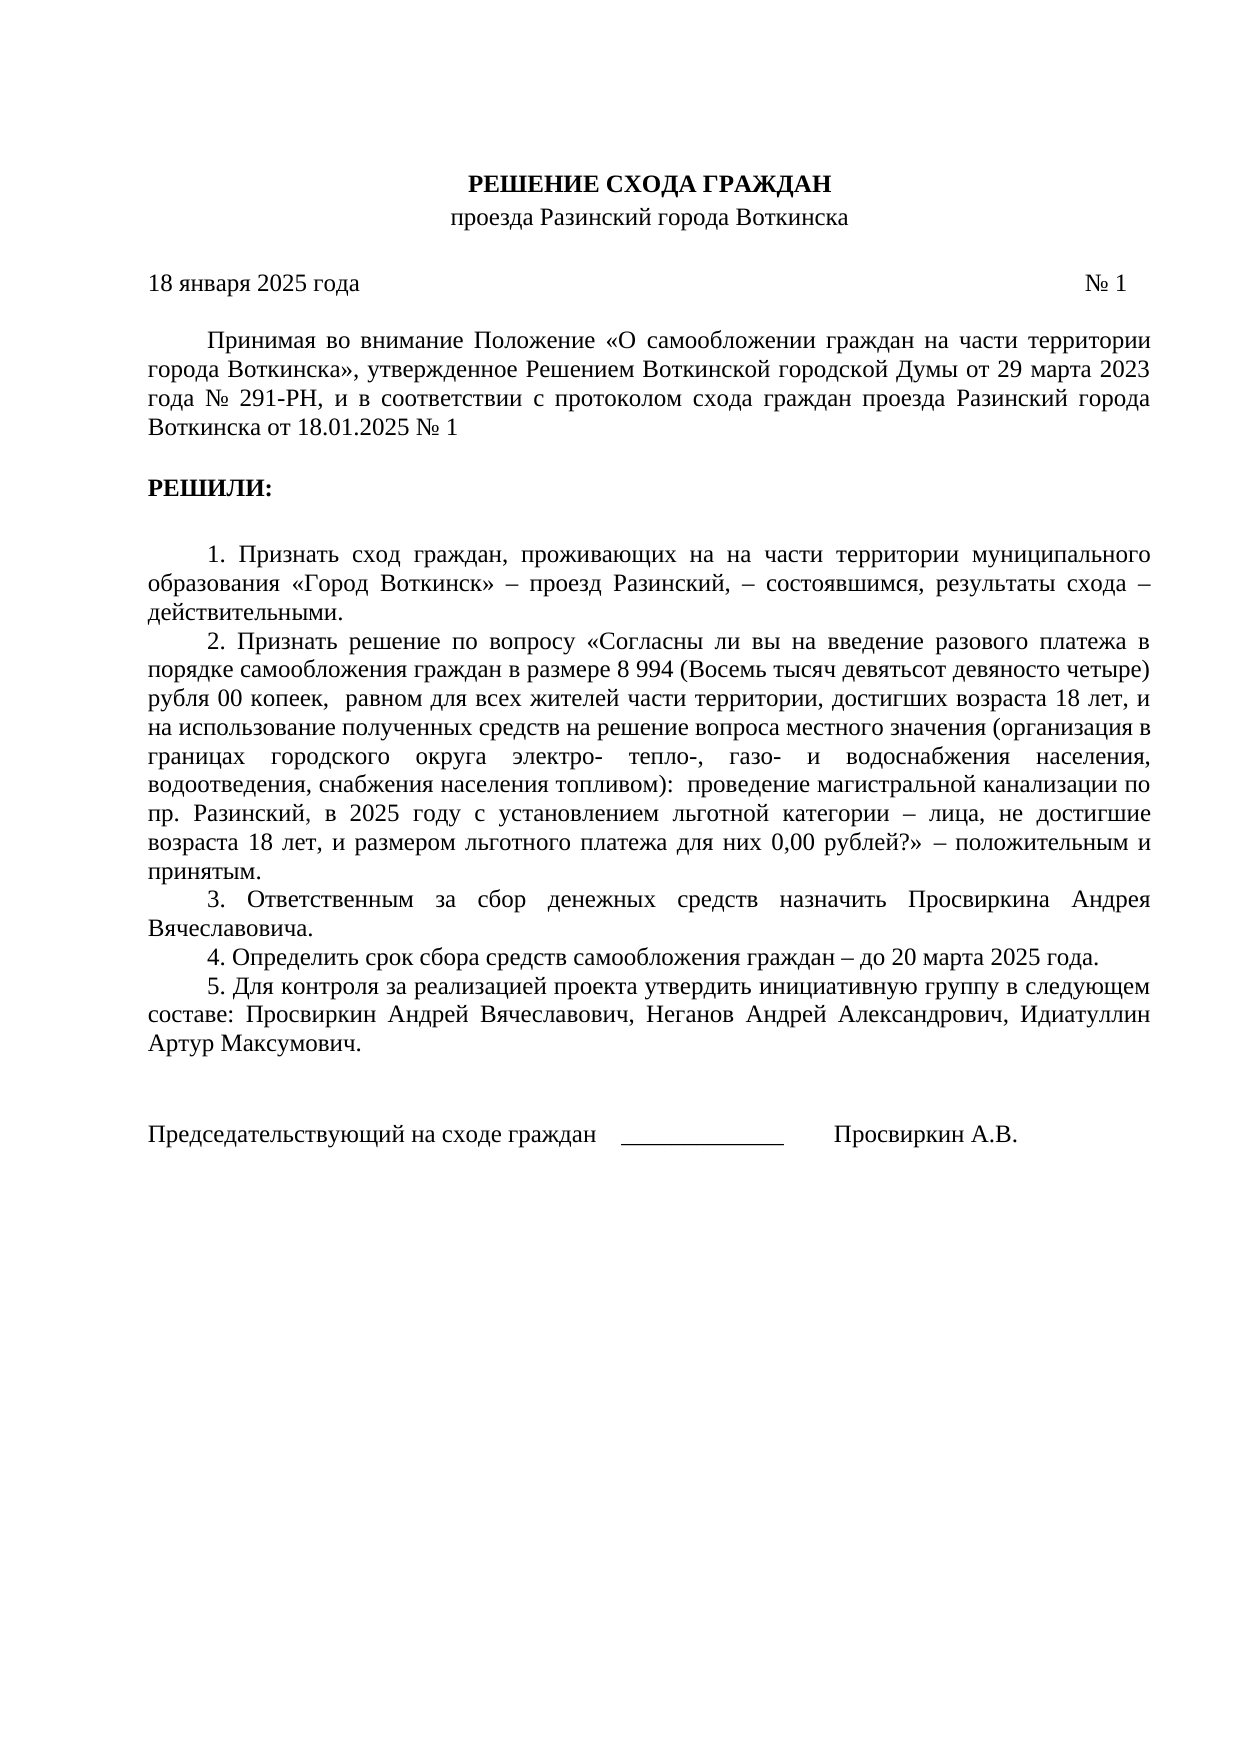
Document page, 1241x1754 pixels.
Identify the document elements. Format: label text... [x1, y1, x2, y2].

text 18 января 2025 года № 1 [148, 268, 1152, 297]
list 5. Для контроля за реализацией проекта утвердить инициативную группу в следующем составе: Просвиркин Андрей Вячеславович, Неганов Андрей Александрович, Идиатуллин Артур Максумович. [148, 971, 1152, 1057]
text проезда Разинский города Воткинска [148, 202, 1152, 231]
text Принимая во внимание Положение «О самообложении граждан на части территории города Воткинска», утвержденное Решением Воткинской городской Думы от 29 марта 2023 года № 291-РН, и в соответствии с протоколом схода граждан проезда Разинский города Воткинска от 18.01.2025 № 1 [148, 326, 1152, 441]
text РЕШИЛИ: [148, 473, 1152, 502]
list Председательствующий на сходе граждан _____________ Просвиркин А.В. [148, 1119, 1152, 1148]
text 4. Определить срок сбора средств самообложения граждан – до 20 марта 2025 года. [148, 942, 1152, 971]
text 3. Ответственным за сбор денежных средств назначить Просвиркина Андрея Вячеславовича. [148, 884, 1152, 942]
text РЕШЕНИЕ СХОДА ГРАЖДАН [148, 169, 1152, 198]
text 1. Признать сход граждан, проживающих на на части территории муниципального образования «Город Воткинск» – проезд Разинский, – состоявшимся, результаты схода – действительными. [148, 539, 1152, 626]
text 2. Признать решение по вопросу «Согласны ли вы на введение разового платежа в порядке самообложения граждан в размере 8 994 (Восемь тысяч девятьсот девяносто четыре) рубля 00 копеек, равном для всех жителей части территории, достигших возраста 18 лет, и на использование полученных средств на решение вопроса местного значения (организация в границах городского округа электро- тепло-, газо- и водоснабжения населения, водоотведения, снабжения населения топливом): проведение магистральной канализации по пр. Разинский, в 2025 году с установлением льготной категории – лица, не достигшие возраста 18 лет, и размером льготного платежа для них 0,00 рублей?» – положительным и принятым. [148, 626, 1152, 884]
